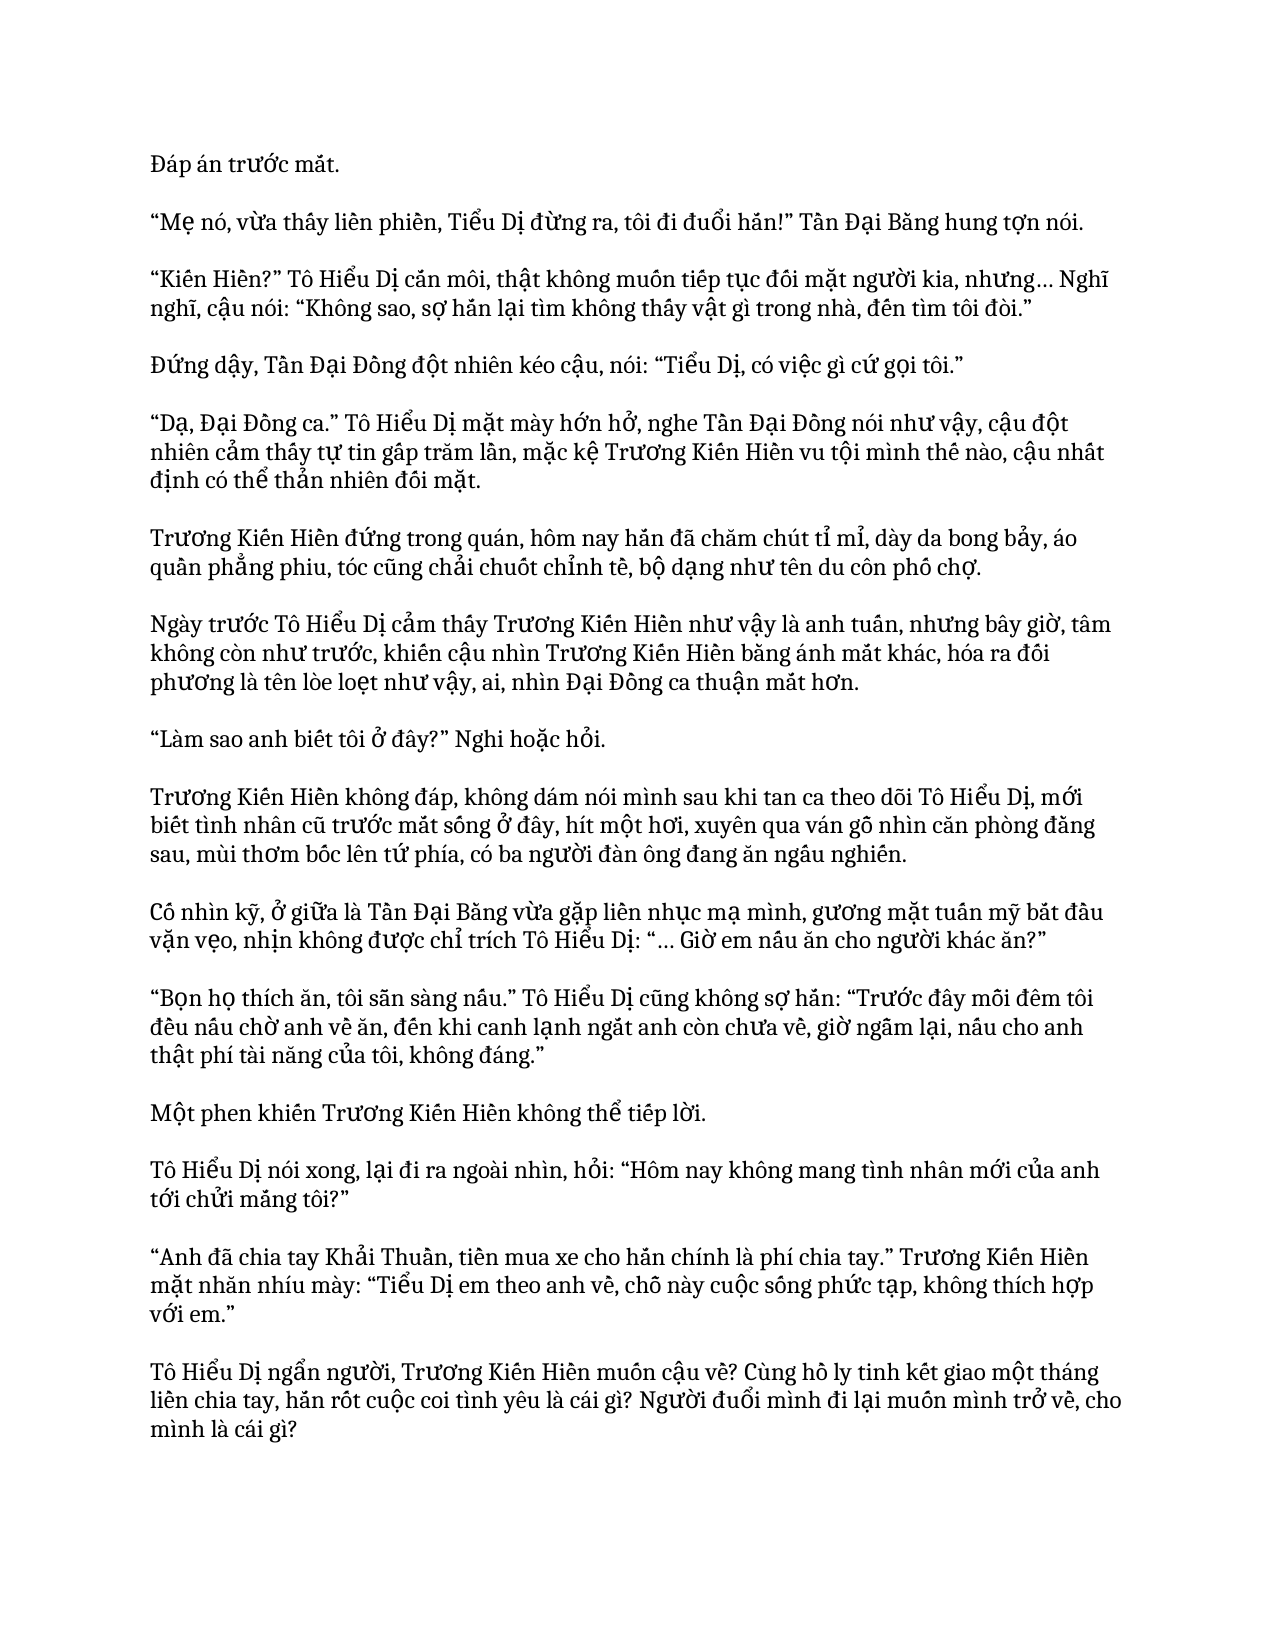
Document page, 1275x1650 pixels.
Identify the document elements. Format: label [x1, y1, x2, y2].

text [150, 150, 1125, 1472]
